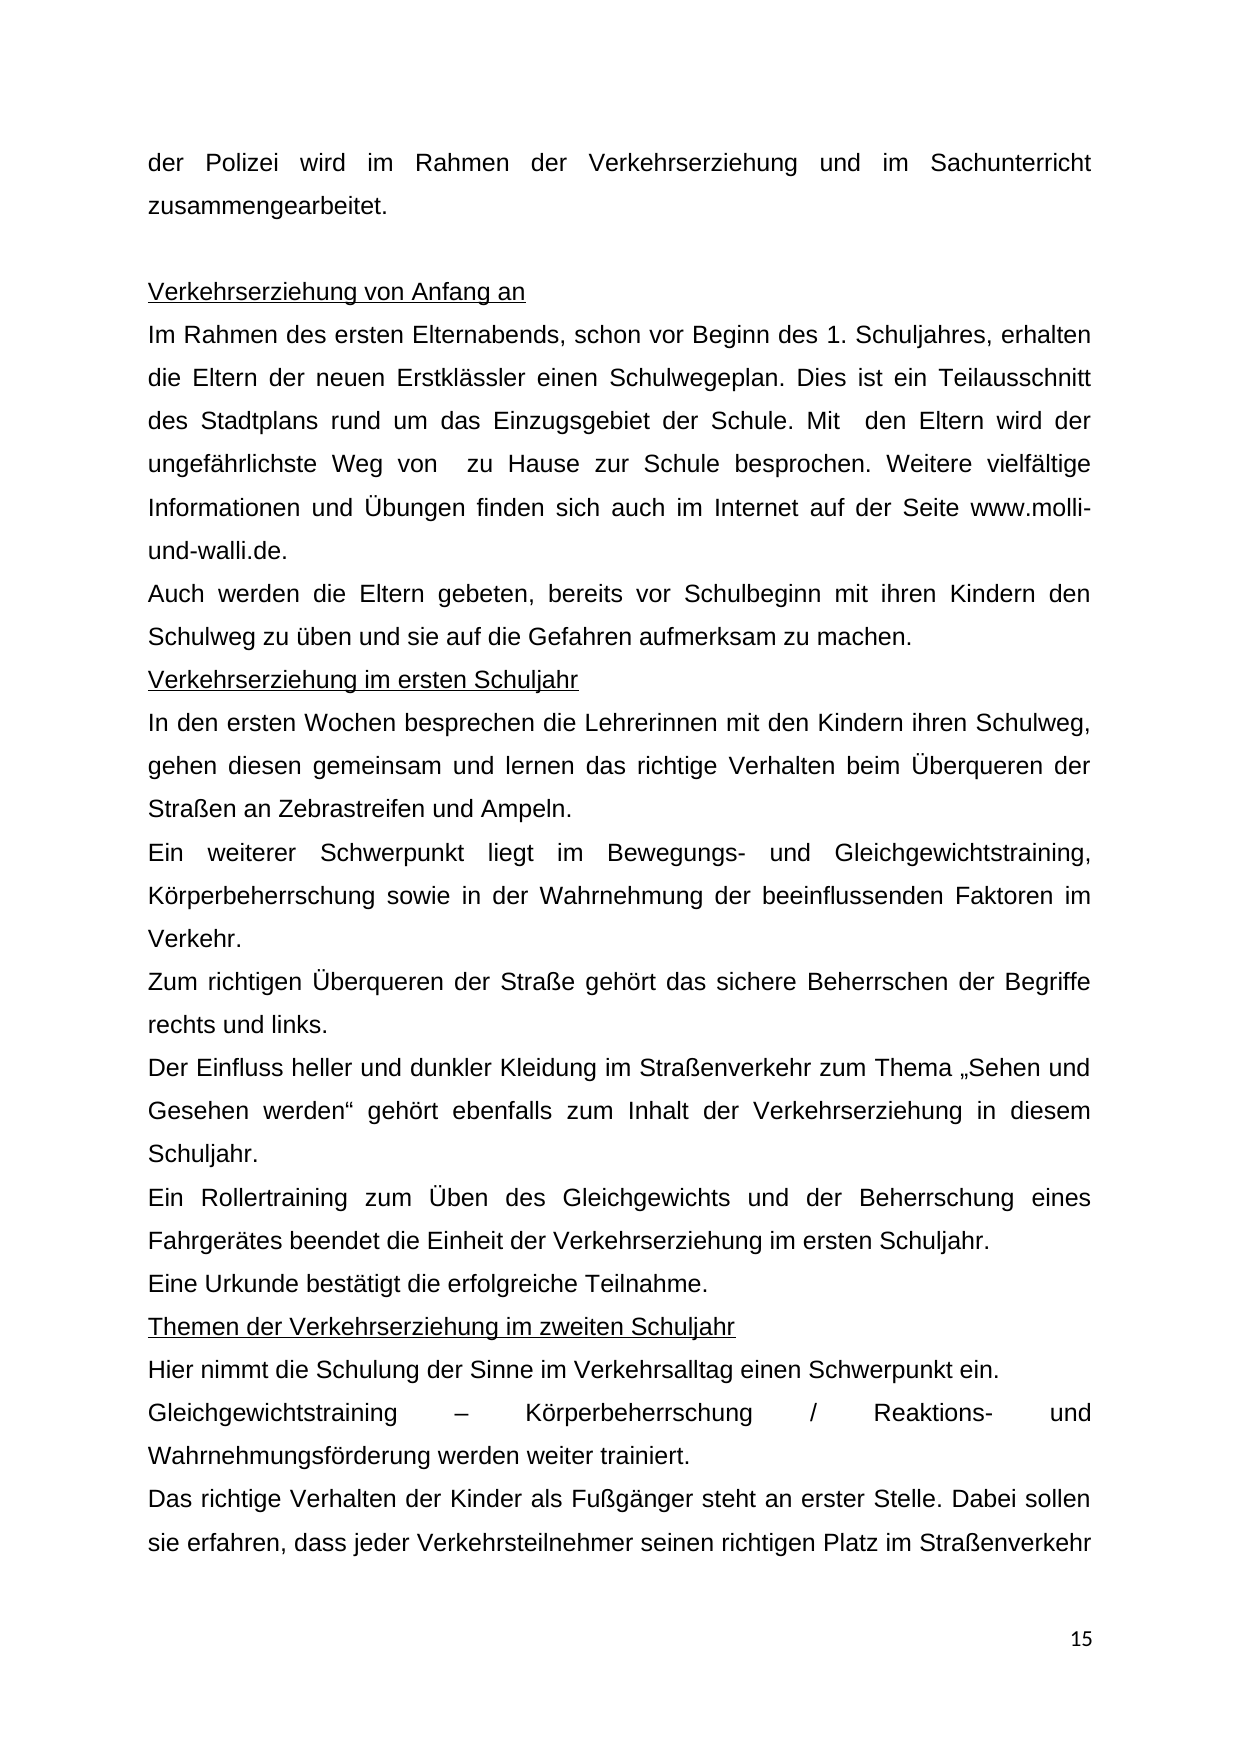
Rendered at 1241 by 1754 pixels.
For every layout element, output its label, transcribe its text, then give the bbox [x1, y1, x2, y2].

text Ein Rollertraining zum Üben des Gleichgewichts und der Beherrschung eines Fahrgerätes beendet die Einheit der Verkehrserziehung im ersten Schuljahr. [148, 1183, 1093, 1254]
text Hier nimmt die Schulung der Sinne im Verkehrsalltag einen Schwerpunkt ein. [148, 1355, 1093, 1384]
text Verkehrserziehung im ersten Schuljahr [148, 665, 1093, 694]
text Ein weiterer Schwerpunkt liegt im Bewegungs- und Gleichgewichtstraining, Körperbeherrschung sowie in der Wahrnehmung der beeinflussenden Faktoren im Verkehr. [148, 838, 1093, 953]
text Gleichgewichtstraining – Körperbeherrschung / Reaktions- und Wahrnehmungsförderung werden weiter trainiert. [148, 1398, 1093, 1470]
text Verkehrserziehung von Anfang an [148, 277, 1093, 306]
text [148, 1484, 1093, 1556]
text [148, 148, 1093, 219]
text Zum richtigen Überqueren der Straße gehört das sichere Beherrschen der Begriffe rechts und links. [148, 967, 1093, 1039]
text Themen der Verkehrserziehung im zweiten Schuljahr [148, 1312, 1093, 1341]
text Im Rahmen des ersten Elternabends, schon vor Beginn des 1. Schuljahres, erhalten die Eltern der neuen Erstklässler einen Schulwegeplan. Dies ist ein Teilausschnitt des Stadtplans rund um das Einzugsgebiet der Schule. Mit den Eltern wird der ungefährlichste Weg von zu Hause zur Schule besprochen. Weitere vielfältige Informationen und Übungen finden sich auch im Internet auf der Seite www.molli-und-walli.de. [148, 320, 1093, 564]
text Der Einfluss heller und dunkler Kleidung im Straßenverkehr zum Thema „Sehen und Gesehen werden“ gehört ebenfalls zum Inhalt der Verkehrserziehung in diesem Schuljahr. [148, 1053, 1093, 1168]
text In den ersten Wochen besprechen die Lehrerinnen mit den Kindern ihren Schulweg, gehen diesen gemeinsam und lernen das richtige Verhalten beim Überqueren der Straßen an Zebrastreifen und Ampeln. [148, 708, 1093, 823]
text Eine Urkunde bestätigt die erfolgreiche Teilnahme. [148, 1269, 1093, 1298]
text Auch werden die Eltern gebeten, bereits vor Schulbeginn mit ihren Kindern den Schulweg zu üben und sie auf die Gefahren aufmerksam zu machen. [148, 579, 1093, 651]
